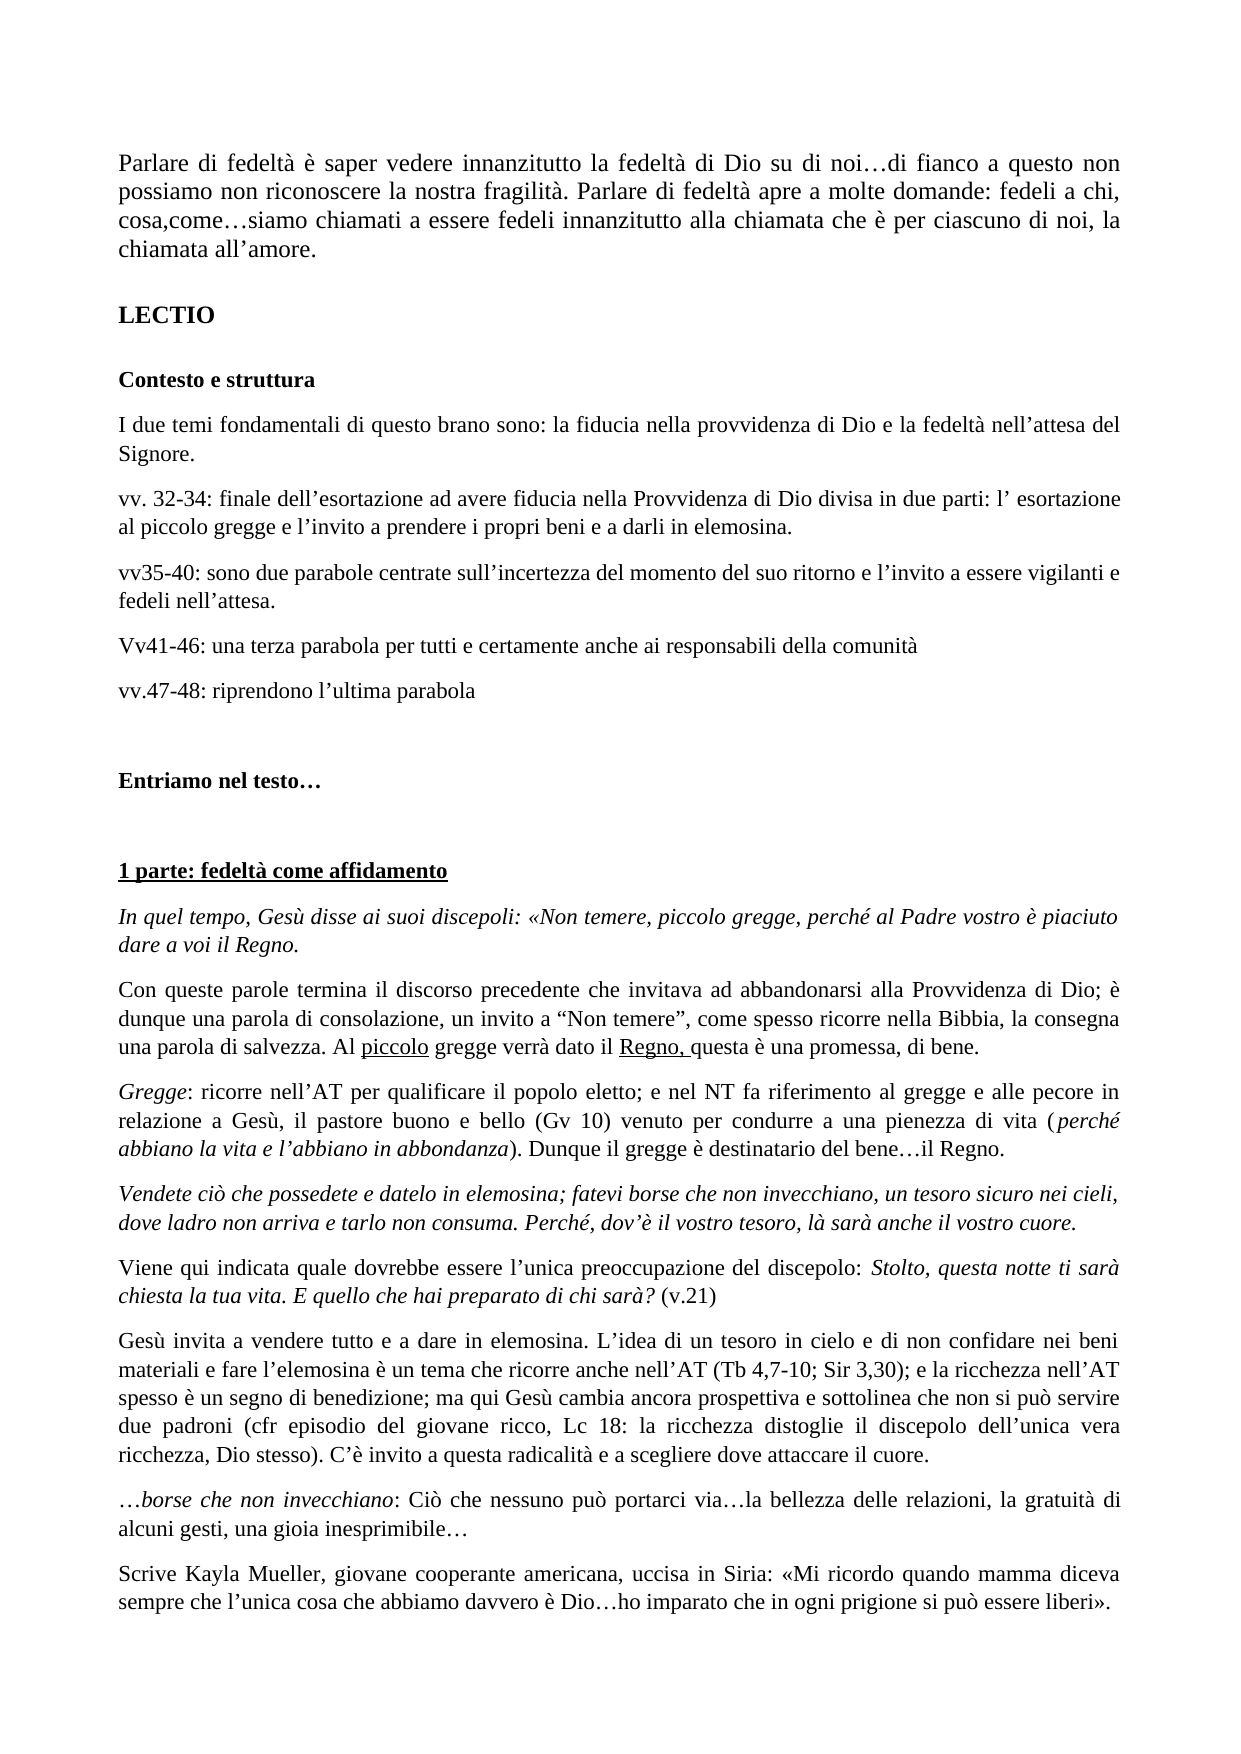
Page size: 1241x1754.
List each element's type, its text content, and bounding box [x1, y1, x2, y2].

text vv. 32-34: finale dell’esortazione ad avere fiducia nella Provvidenza di Dio divisa in due parti: l’ esortazione al piccolo gregge e l’invito a prendere i propri beni e a darli in elemosina. [118, 485, 1122, 540]
text 1 parte: fedeltà come affidamento [118, 858, 1122, 884]
text Entriamo nel testo… [118, 767, 1122, 794]
text LECTIO [118, 300, 1122, 329]
text vv35-40: sono due parabole centrate sull’incertezza del momento del suo ritorno e l’invito a essere vigilanti e fedeli nell’attesa. [118, 558, 1122, 613]
text Contesto e struttura [118, 366, 1122, 393]
text In quel tempo, Gesù disse ai suoi discepoli: «Non temere, piccolo gregge, perché al Padre vostro è piaciuto dare a voi il Regno. [118, 903, 1122, 957]
text Vv41-46: una terza parabola per tutti e certamente anche ai responsabili della comunità [118, 632, 1122, 658]
text I due temi fondamentali di questo brano sono: la fiducia nella provvidenza di Dio e la fedeltà nell’attesa del Signore. [118, 411, 1122, 466]
text vv.47-48: riprendono l’ultima parabola [118, 677, 1122, 703]
text Parlare di fedeltà è saper vedere innanzitutto la fedeltà di Dio su di noi…di fianco a questo non possiamo non riconoscere la nostra fragilità. Parlare di fedeltà apre a molte domande: fedeli a chi, cosa,come…siamo chiamati a essere fedeli innanzitutto alla chiamata che è per ciascuno di noi, la chiamata all’amore. [118, 148, 1122, 263]
text Scrive Kayla Mueller, giovane cooperante americana, uccisa in Siria: «Mi ricordo quando mamma diceva sempre che l’unica cosa che abbiamo davvero è Dio…ho imparato che in ogni prigione si può essere liberi». [118, 1560, 1122, 1614]
text Viene qui indicata quale dovrebbe essere l’unica preoccupazione del discepolo: Stolto, questa notte ti sarà chiesta la tua vita. E quello che hai preparato di chi sarà? (v.21) [118, 1254, 1122, 1308]
text Vendete ciò che possedete e datelo in elemosina; fatevi borse che non invecchiano, un tesoro sicuro nei cieli, dove ladro non arriva e tarlo non consuma. Perché, dov’è il vostro tesoro, là sarà anche il vostro cuore. [118, 1180, 1122, 1235]
text Gesù invita a vendere tutto e a dare in elemosina. L’idea di un tesoro in cielo e di non confidare nei beni materiali e fare l’elemosina è un tema che ricorre anche nell’AT (Tb 4,7-10; Sir 3,30); e la ricchezza nell’AT spesso è un segno di benedizione; ma qui Gesù cambia ancora prospettiva e sottolinea che non si può servire due padroni (cfr episodio del giovane ricco, Lc 18: la ricchezza distoglie il discepolo dell’unica vera ricchezza, Dio stesso). C’è invito a questa radicalità e a scegliere dove attaccare il cuore. [118, 1327, 1122, 1467]
text Gregge: ricorre nell’AT per qualificare il popolo eletto; e nel NT fa riferimento al gregge e alle pecore in relazione a Gesù, il pastore buono e bello (Gv 10) venuto per condurre a una pienezza di vita (perché abbiano la vita e l’abbiano in abbondanza). Dunque il gregge è destinatario del bene…il Regno. [118, 1078, 1122, 1161]
text …borse che non invecchiano: Ciò che nessuno può portarci via…la bellezza delle relazioni, la gratuità di alcuni gesti, una gioia inesprimibile… [118, 1486, 1122, 1541]
text Con queste parole termina il discorso precedente che invitava ad abbandonarsi alla Provvidenza di Dio; è dunque una parola di consolazione, un invito a “Non temere”, come spesso ricorre nella Bibbia, la consegna una parola di salvezza. Al piccolo gregge verrà dato il Regno, questa è una promessa, di bene. [118, 976, 1122, 1059]
